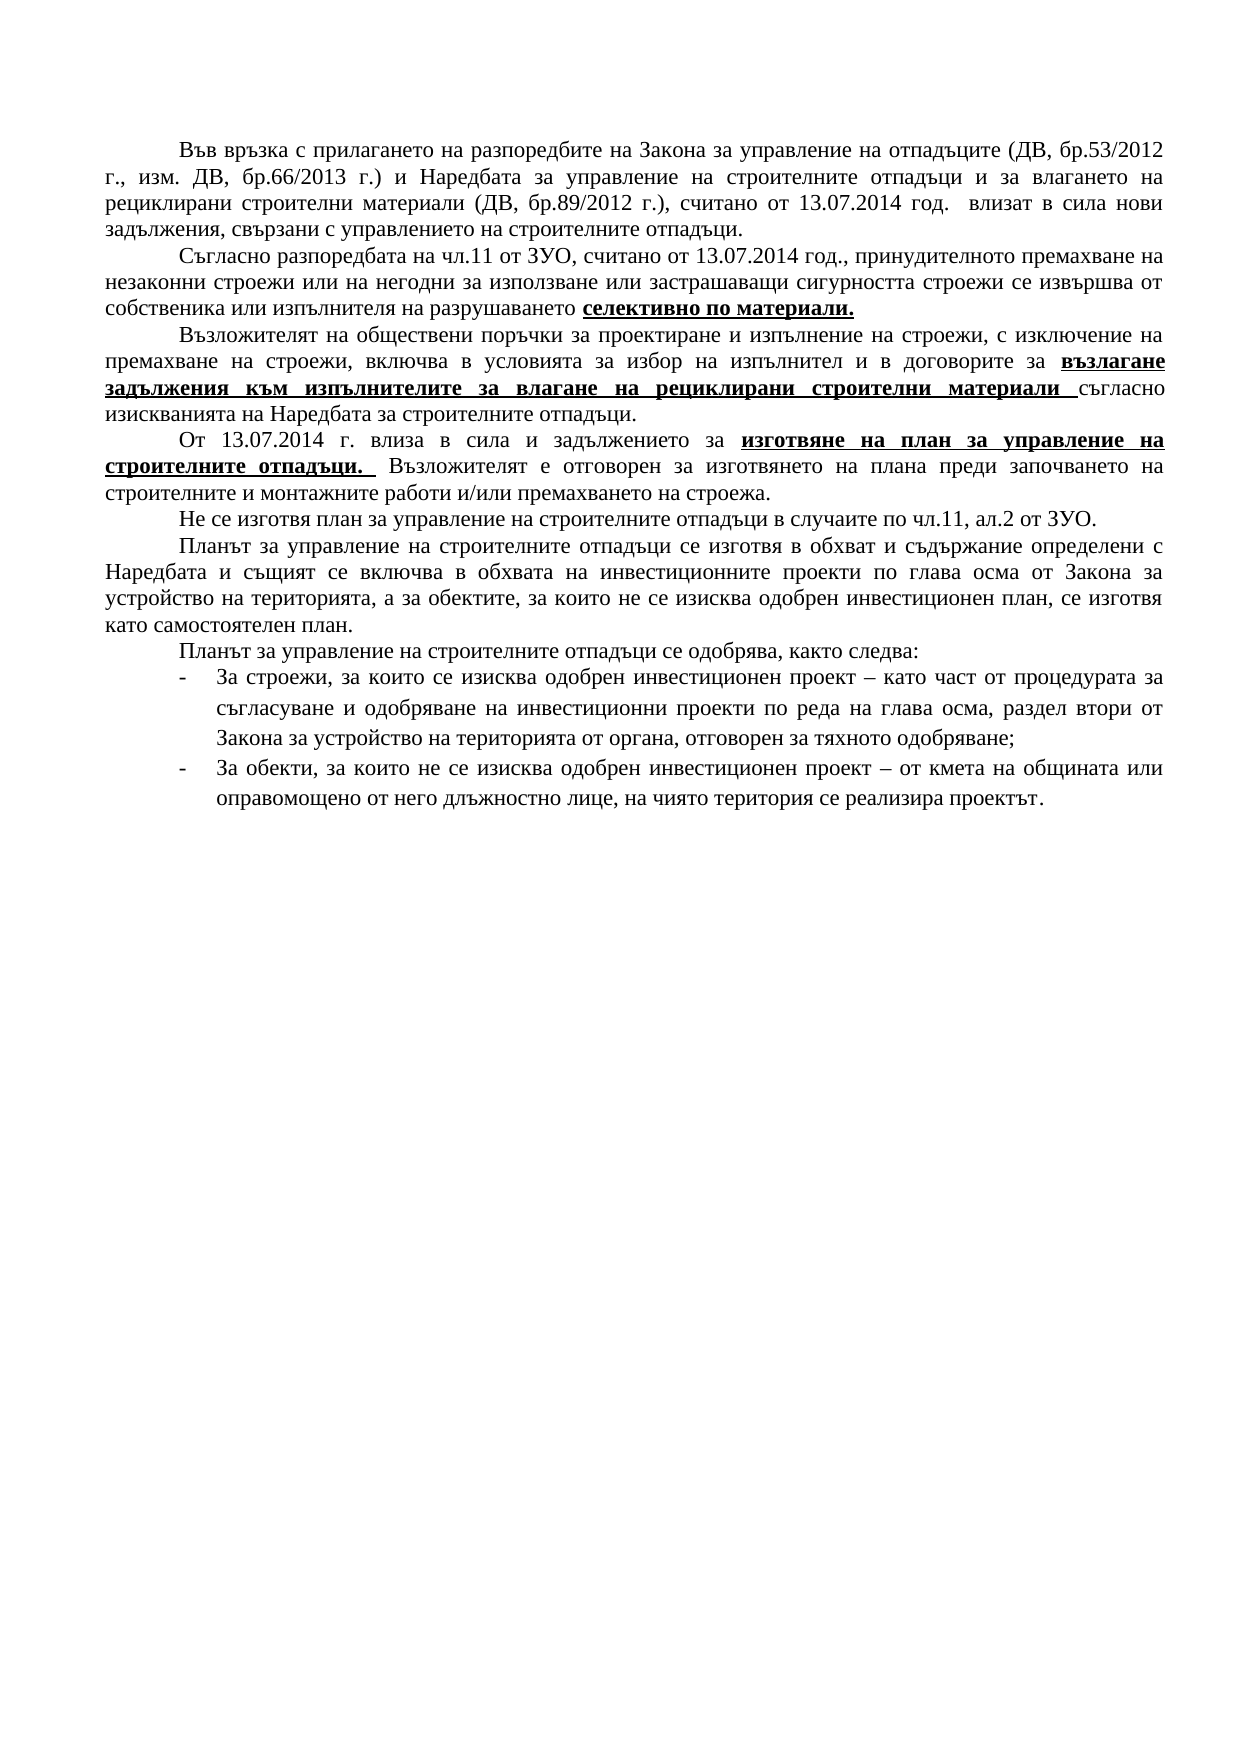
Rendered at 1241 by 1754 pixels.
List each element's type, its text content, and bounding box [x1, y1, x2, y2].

text Във връзка с прилагането на разпоредбите на Закона за управление на отпадъците (ДВ, бр.53/2012 г., изм. ДВ, бр.66/2013 г.) и Наредбата за управление на строителните отпадъци и за влагането на рециклирани строителни материали (ДВ, бр.89/2012 г.), считано от 13.07.2014 год. влизат в сила нови задължения, свързани с управлението на строителните отпадъци. [105, 136, 1165, 242]
text Планът за управление на строителните отпадъци се изготвя в обхват и съдържание определени с Наредбата и същият се включва в обхвата на инвестиционните проекти по глава осма от Закона за устройство на територията, а за обектите, за които не се изисква одобрен инвестиционен план, се изготвя като самостоятелен план. [105, 532, 1165, 637]
text Възложителят на обществени поръчки за проектиране и изпълнение на строежи, с изключение на премахване на строежи, включва в условията за избор на изпълнител и в договорите за възлагане задължения към изпълнителите за влагане на рециклирани строителни материали съгласно изискванията на Наредбата за строителните отпадъци. [105, 321, 1165, 426]
text Не се изготвя план за управление на строителните отпадъци в случаите по чл.11, ал.2 от ЗУО. [105, 505, 1165, 532]
text Съгласно разпоредбата на чл.11 от ЗУО, считано от 13.07.2014 год., принудителното премахване на незаконни строежи или на негодни за използване или застрашаващи сигурността строежи се извършва от собственика или изпълнителя на разрушаването селективно по материали. [105, 242, 1165, 321]
list За строежи, за които се изисква одобрен инвестиционен проект – като част от процедурата за съгласуване и одобряване на инвестиционни проекти по реда на глава осма, раздел втори от Закона за устройство на територията от органа, отговорен за тяхното одобряване; [179, 663, 1165, 750]
text Планът за управление на строителните отпадъци се одобрява, както следва: [105, 637, 1165, 663]
list За обекти, за които не се изисква одобрен инвестиционен проект – от кмета на общината или оправомощено от него длъжностно лице, на чиято територия се реализира проектът. [179, 754, 1165, 811]
text От 13.07.2014 г. влиза в сила и задължението за изготвяне на план за управление на строителните отпадъци. Възложителят е отговорен за изготвянето на плана преди започването на строителните и монтажните работи и/или премахването на строежа. [105, 426, 1165, 505]
